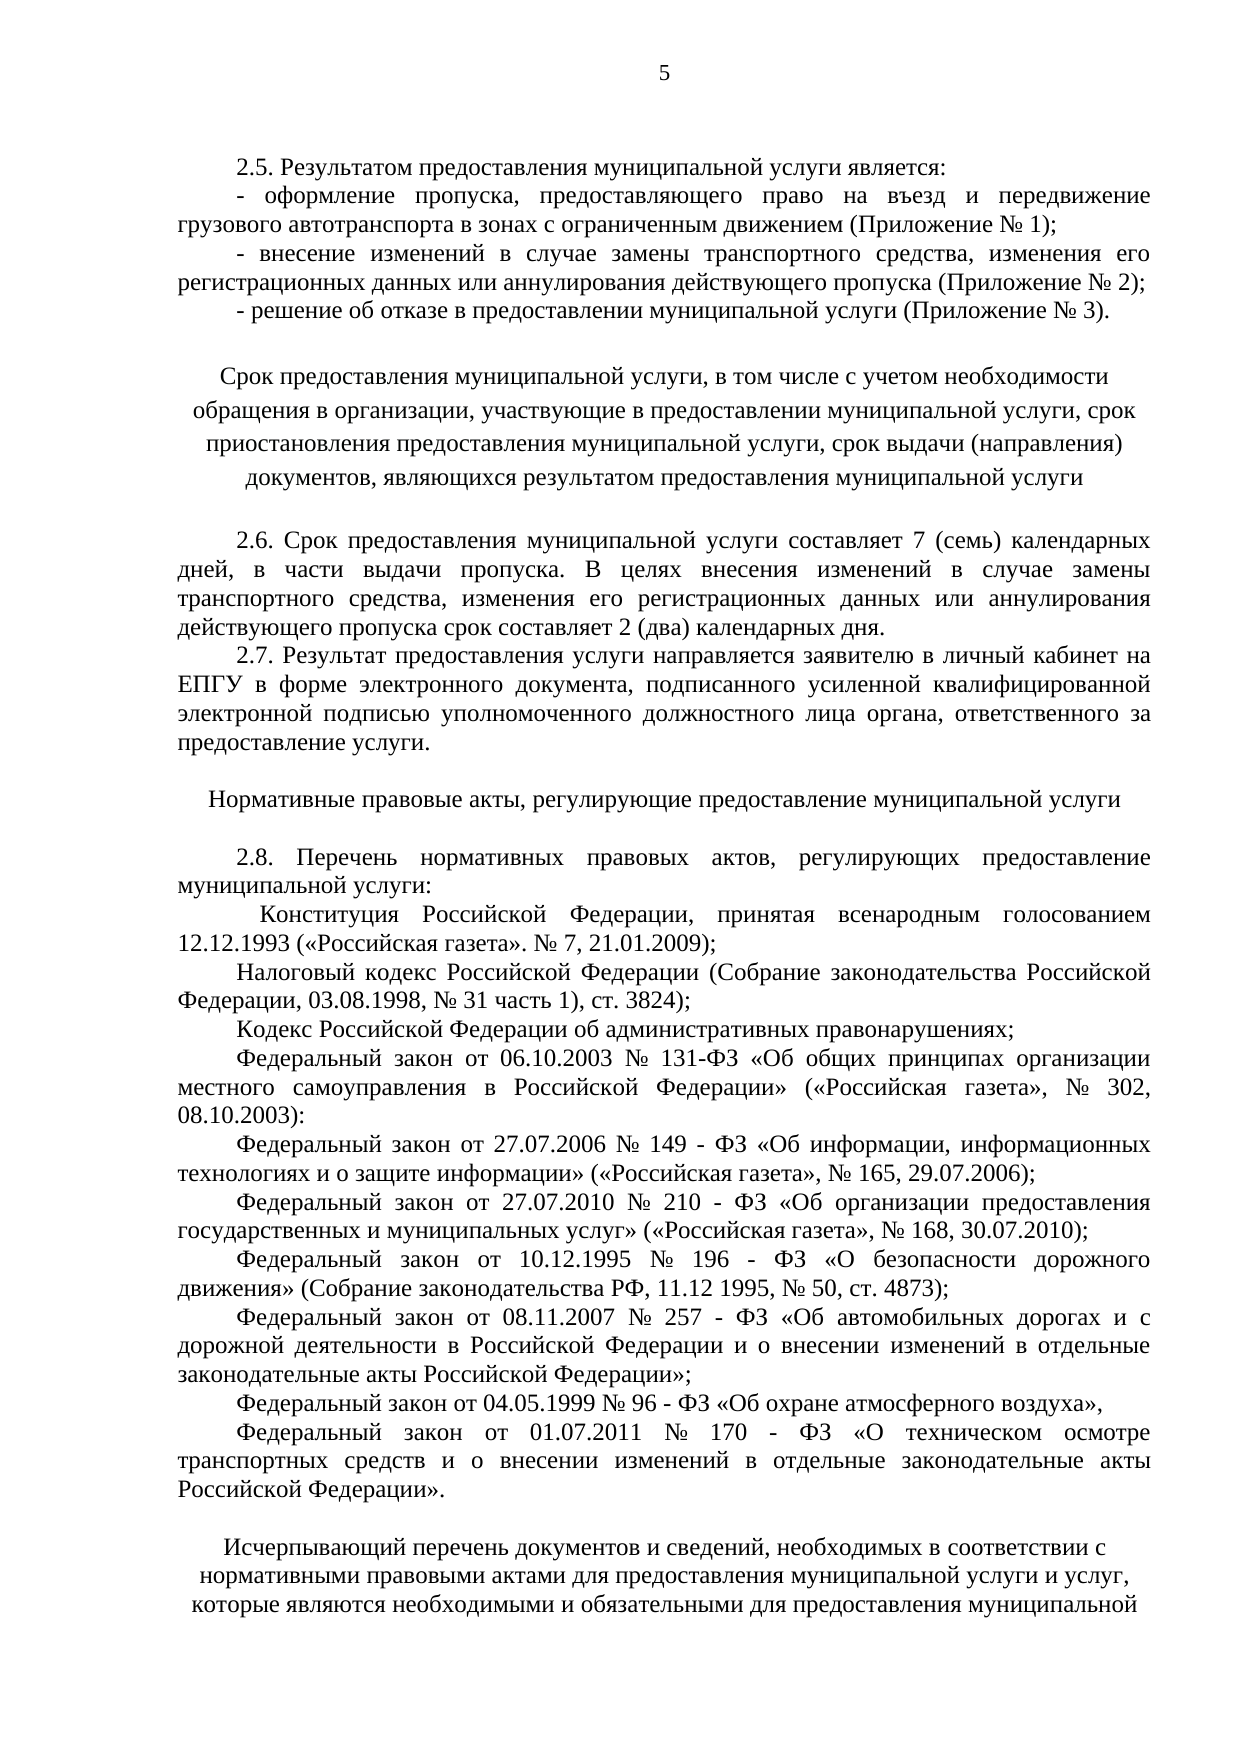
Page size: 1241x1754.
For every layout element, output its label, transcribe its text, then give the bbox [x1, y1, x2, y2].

text - внесение изменений в случае замены транспортного средства, изменения его регистрационных данных или аннулирования действующего пропуска (Приложение № 2); [177, 238, 1152, 295]
text Кодекс Российской Федерации об административных правонарушениях; [177, 1014, 1152, 1043]
text Федеральный закон от 27.07.2006 № 149 - ФЗ «Об информации, информационных технологиях и о защите информации» («Российская газета», № 165, 29.07.2006); [177, 1129, 1152, 1187]
text Федеральный закон от 08.11.2007 № 257 - ФЗ «Об автомобильных дорогах и с дорожной деятельности в Российской Федерации и о внесении изменений в отдельные законодательные акты Российской Федерации»; [177, 1302, 1152, 1388]
text 2.7. Результат предоставления услуги направляется заявителю в личный кабинет на ЕПГУ в форме электронного документа, подписанного усиленной квалифицированной электронной подписью уполномоченного должностного лица органа, ответственного за предоставление услуги. [177, 640, 1152, 755]
text Федеральный закон от 27.07.2010 № 210 - ФЗ «Об организации предоставления государственных и муниципальных услуг» («Российская газета», № 168, 30.07.2010); [177, 1187, 1152, 1244]
text Федеральный закон от 01.07.2011 № 170 - ФЗ «О техническом осмотре транспортных средств и о внесении изменений в отдельные законодательные акты Российской Федерации». [177, 1417, 1152, 1503]
text Федеральный закон от 06.10.2003 № 131-ФЗ «Об общих принципах организации местного самоуправления в Российской Федерации» («Российская газета», № 302, 08.10.2003): [177, 1043, 1152, 1129]
text Конституция Российской Федерации, принятая всенародным голосованием 12.12.1993 («Российская газета». № 7, 21.01.2009); [177, 899, 1152, 957]
text Федеральный закон от 10.12.1995 № 196 - ФЗ «О безопасности дорожного движения» (Собрание законодательства РФ, 11.12 1995, № 50, ст. 4873); [177, 1244, 1152, 1302]
text Срок предоставления муниципальной услуги, в том числе с учетом необходимости обращения в организации, участвующие в предоставлении муниципальной услуги, срок приостановления предоставления муниципальной услуги, срок выдачи (направления) документов, являющихся результатом предоставления муниципальной услуги [177, 358, 1152, 492]
text Нормативные правовые акты, регулирующие предоставление муниципальной услуги [177, 784, 1152, 813]
text 2.8. Перечень нормативных правовых актов, регулирующих предоставление муниципальной услуги: [177, 842, 1152, 899]
text - решение об отказе в предоставлении муниципальной услуги (Приложение № 3). [177, 295, 1152, 324]
text 2.6. Срок предоставления муниципальной услуги составляет 7 (семь) календарных дней, в части выдачи пропуска. В целях внесения изменений в случае замены транспортного средства, изменения его регистрационных данных или аннулирования действующего пропуска срок составляет 2 (два) календарных дня. [177, 525, 1152, 640]
text 2.5. Результатом предоставления муниципальной услуги является: [177, 152, 1152, 180]
text Налоговый кодекс Российской Федерации (Собрание законодательства Российской Федерации, 03.08.1998, № 31 часть 1), ст. 3824); [177, 957, 1152, 1014]
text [177, 1532, 1152, 1618]
text - оформление пропуска, предоставляющего право на въезд и передвижение грузового автотранспорта в зонах с ограниченным движением (Приложение № 1); [177, 180, 1152, 238]
text Федеральный закон от 04.05.1999 № 96 - ФЗ «Об охране атмосферного воздуха», [177, 1388, 1152, 1417]
